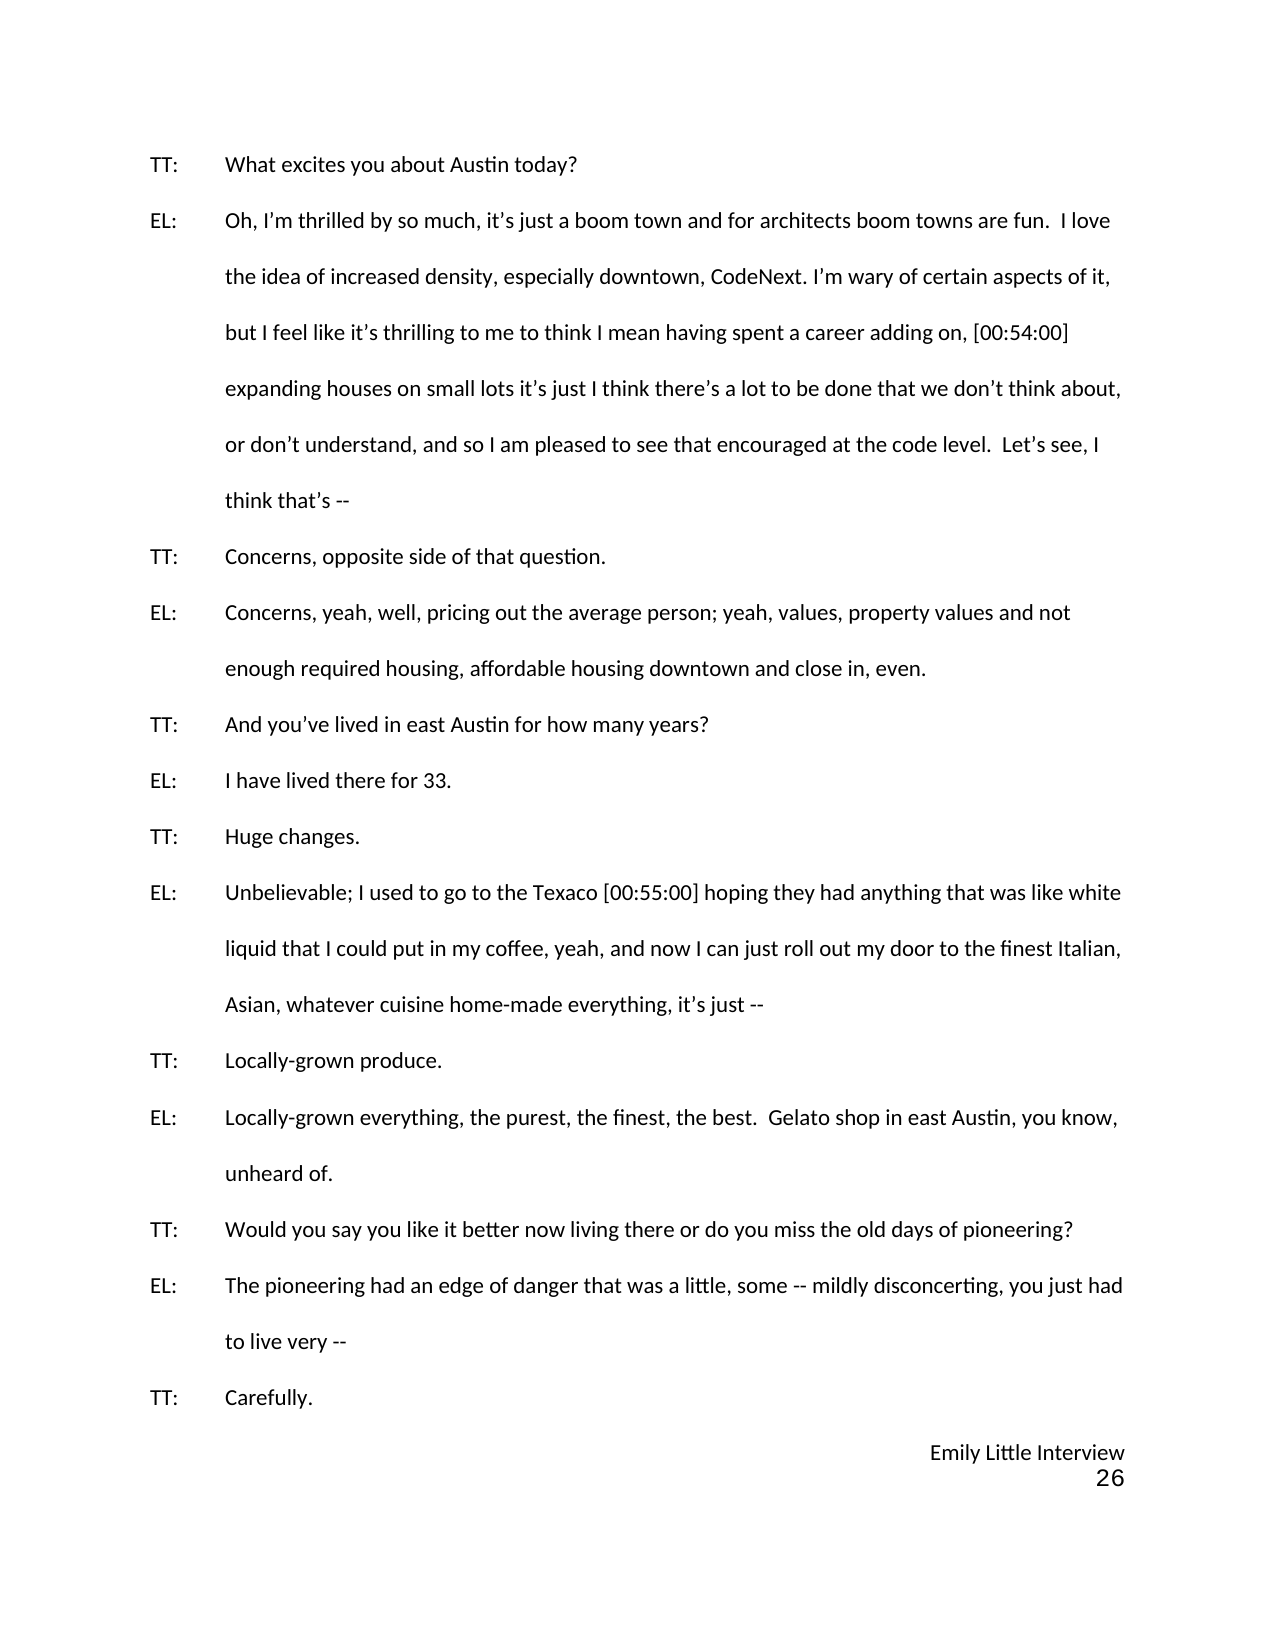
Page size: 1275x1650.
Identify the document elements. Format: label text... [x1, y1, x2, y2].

text EL: Unbelievable; I used to go to the Texaco [00:55:00] hoping they had anything that was like white liquid that I could put in my coffee, yeah, and now I can just roll out my door to the finest Italian, Asian, whatever cuisine home-made everything, it’s just -- [150, 878, 1125, 1019]
text EL: Oh, I’m thrilled by so much, it’s just a boom town and for architects boom towns are fun. I love the idea of increased density, especially downtown, CodeNext. I’m wary of certain aspects of it, but I feel like it’s thrilling to me to think I mean having spent a career adding on, [00:54:00] expanding houses on small lots it’s just I think there’s a lot to be done that we don’t think about, or don’t understand, and so I am pleased to see that encouraged at the code level. Let’s see, I think that’s -- [150, 206, 1125, 514]
text TT: Huge changes. [150, 822, 1125, 851]
text TT: Would you say you like it better now living there or do you miss the old days of pioneering? [150, 1215, 1125, 1243]
text EL: The pioneering had an edge of danger that was a little, some -- mildly disconcerting, you just had to live very -- [150, 1271, 1125, 1355]
text TT: Carefully. [150, 1383, 1125, 1411]
text EL: Locally-grown everything, the purest, the finest, the best. Gelato shop in east Austin, you know, unheard of. [150, 1103, 1125, 1187]
text TT: Concerns, opposite side of that question. [150, 542, 1125, 570]
text TT: And you’ve lived in east Austin for how many years? [150, 710, 1125, 738]
text TT: What excites you about Austin today? [150, 150, 1125, 178]
text EL: I have lived there for 33. [150, 766, 1125, 794]
text EL: Concerns, yeah, well, pricing out the average person; yeah, values, property values and not enough required housing, affordable housing downtown and close in, even. [150, 598, 1125, 682]
text TT: Locally-grown produce. [150, 1047, 1125, 1075]
